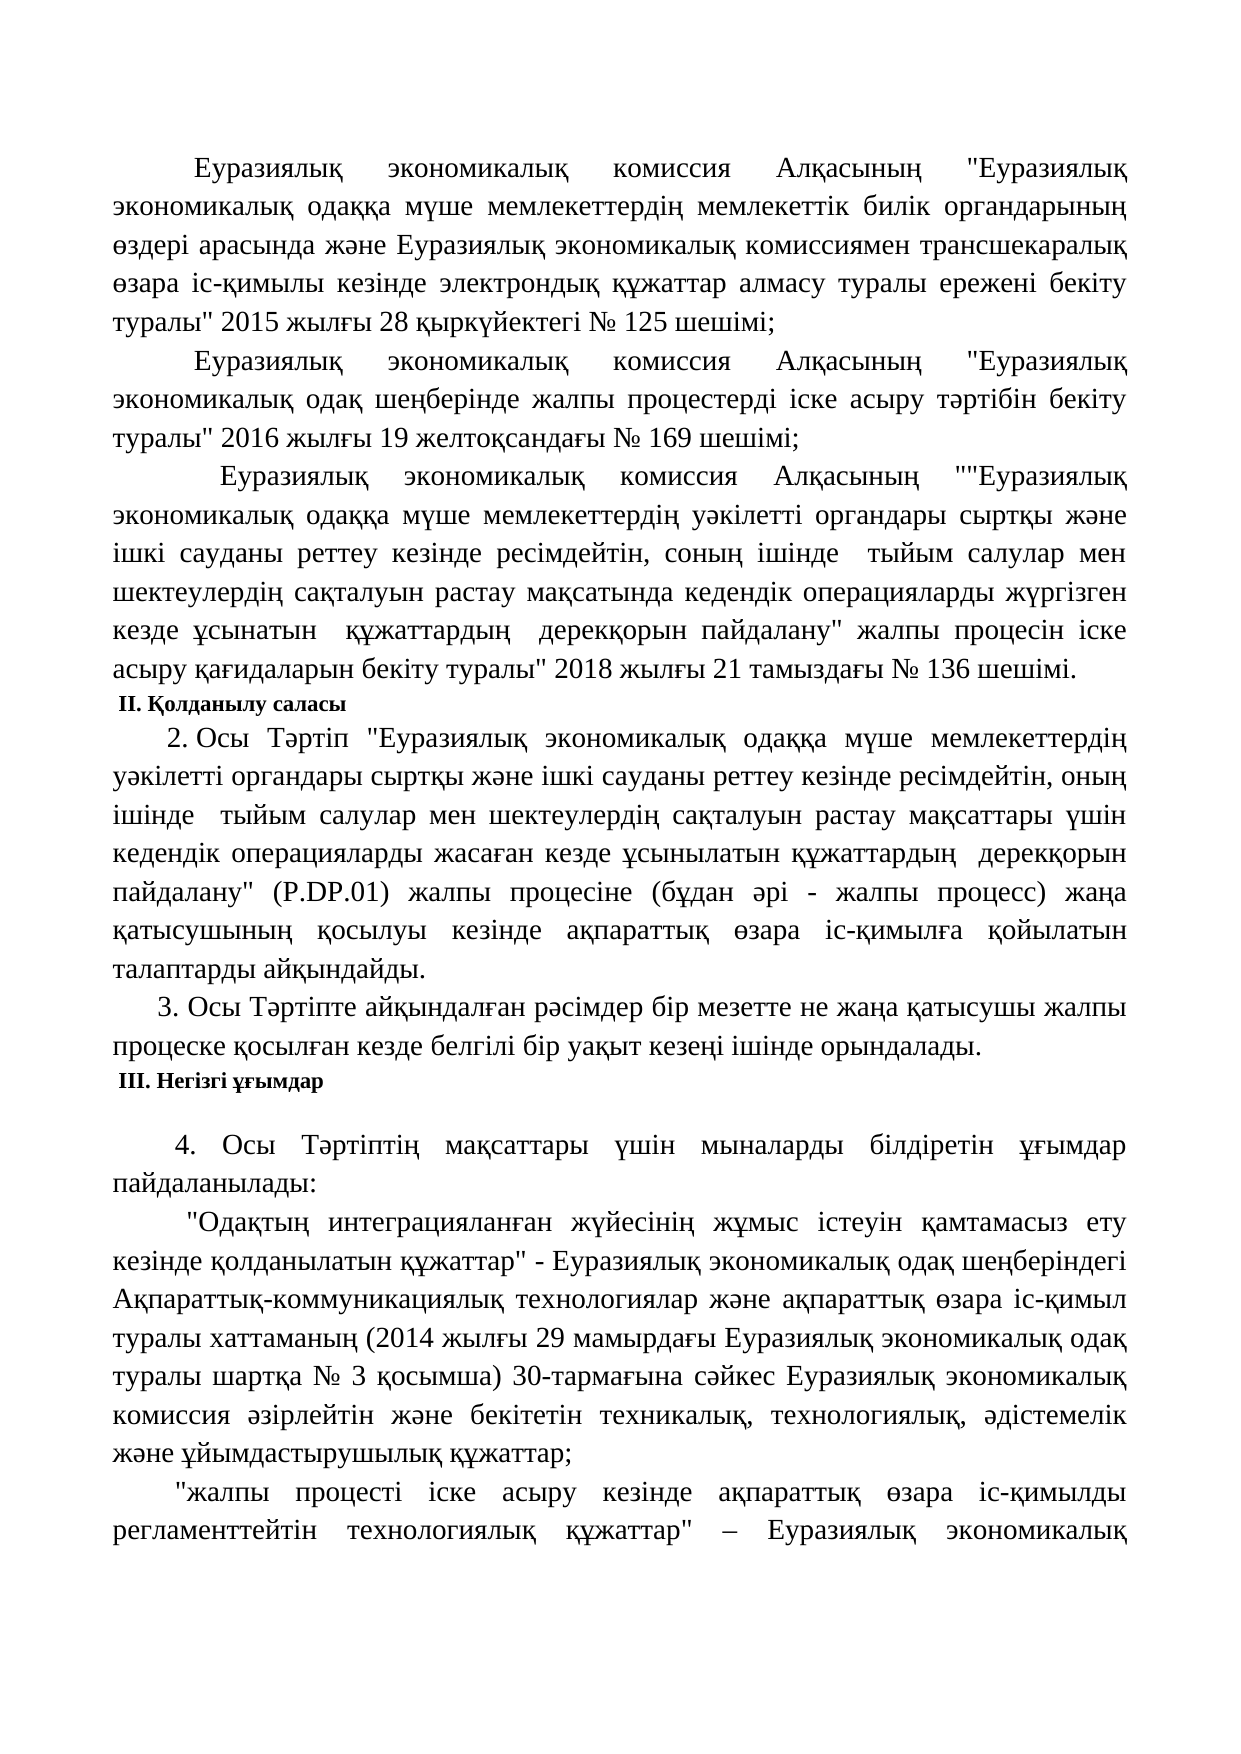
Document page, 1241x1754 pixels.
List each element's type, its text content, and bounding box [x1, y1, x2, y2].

text Еуразиялық экономикалық комиссия Алқасының ""Еуразиялық экономикалық одаққа мүше мемлекеттердің уәкілетті органдары сыртқы және ішкі сауданы реттеу кезінде ресімдейтін, соның ішінде тыйым салулар мен шектеулердің сақталуын растау мақсатында кедендік операцияларды жүргізген кезде ұсынатын құжаттардың дерекқорын пайдалану" жалпы процесін іске асыру қағидаларын бекіту туралы" 2018 жылғы 21 тамыздағы № 136 шешімі. [112, 458, 1128, 684]
text Еуразиялық экономикалық комиссия Алқасының "Еуразиялық экономикалық одақ шеңберінде жалпы процестерді іске асыру тәртібін бекіту туралы" 2016 жылғы 19 желтоқсандағы № 169 шешімі; [112, 343, 1128, 453]
text "Одақтың интеграцияланған жүйесінің жұмыс істеуін қамтамасыз ету кезінде қолданылатын құжаттар" - Еуразиялық экономикалық одақ шеңберіндегі Ақпараттық-коммуникациялық технологиялар және ақпараттық өзара іс-қимыл туралы хаттаманың (2014 жылғы 29 мамырдағы Еуразиялық экономикалық одақ туралы шартқа № 3 қосымша) 30-тармағына сәйкес Еуразиялық экономикалық комиссия әзірлейтін және бекітетін техникалық, технологиялық, әдістемелік және ұйымдастырушылық құжаттар; [112, 1204, 1128, 1469]
text II. Қолданылу саласы [112, 689, 1128, 716]
text III. Негізгі ұғымдар [112, 1067, 1128, 1093]
text 3. Осы Тәртіпте айқындалған рәсімдер бір мезетте не жаңа қатысушы жалпы процеске қосылған кезде белгілі бір уақыт кезеңі ішінде орындалады. [112, 989, 1128, 1062]
text 4. Осы Тәртіптің мақсаттары үшін мыналарды білдіретін ұғымдар пайдаланылады: [112, 1127, 1128, 1199]
text 2. Осы Тәртіп "Еуразиялық экономикалық одаққа мүше мемлекеттердің уәкілетті органдары сыртқы және ішкі сауданы реттеу кезінде ресімдейтін, оның ішінде тыйым салулар мен шектеулердің сақталуын растау мақсаттары үшін кедендік операцияларды жасаған кезде ұсынылатын құжаттардың дерекқорын пайдалану" (P.DP.01) жалпы процесіне (бұдан әрі - жалпы процесс) жаңа қатысушының қосылуы кезінде ақпараттық өзара іс-қимылға қойылатын талаптарды айқындайды. [112, 720, 1128, 984]
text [112, 1474, 1128, 1546]
text Еуразиялық экономикалық комиссия Алқасының "Еуразиялық экономикалық одаққа мүше мемлекеттердің мемлекеттік билік органдарының өздері арасында және Еуразиялық экономикалық комиссиямен трансшекаралық өзара іс-қимылы кезінде электрондық құжаттар алмасу туралы ережені бекіту туралы" 2015 жылғы 28 қыркүйектегі № 125 шешімі; [112, 150, 1128, 338]
